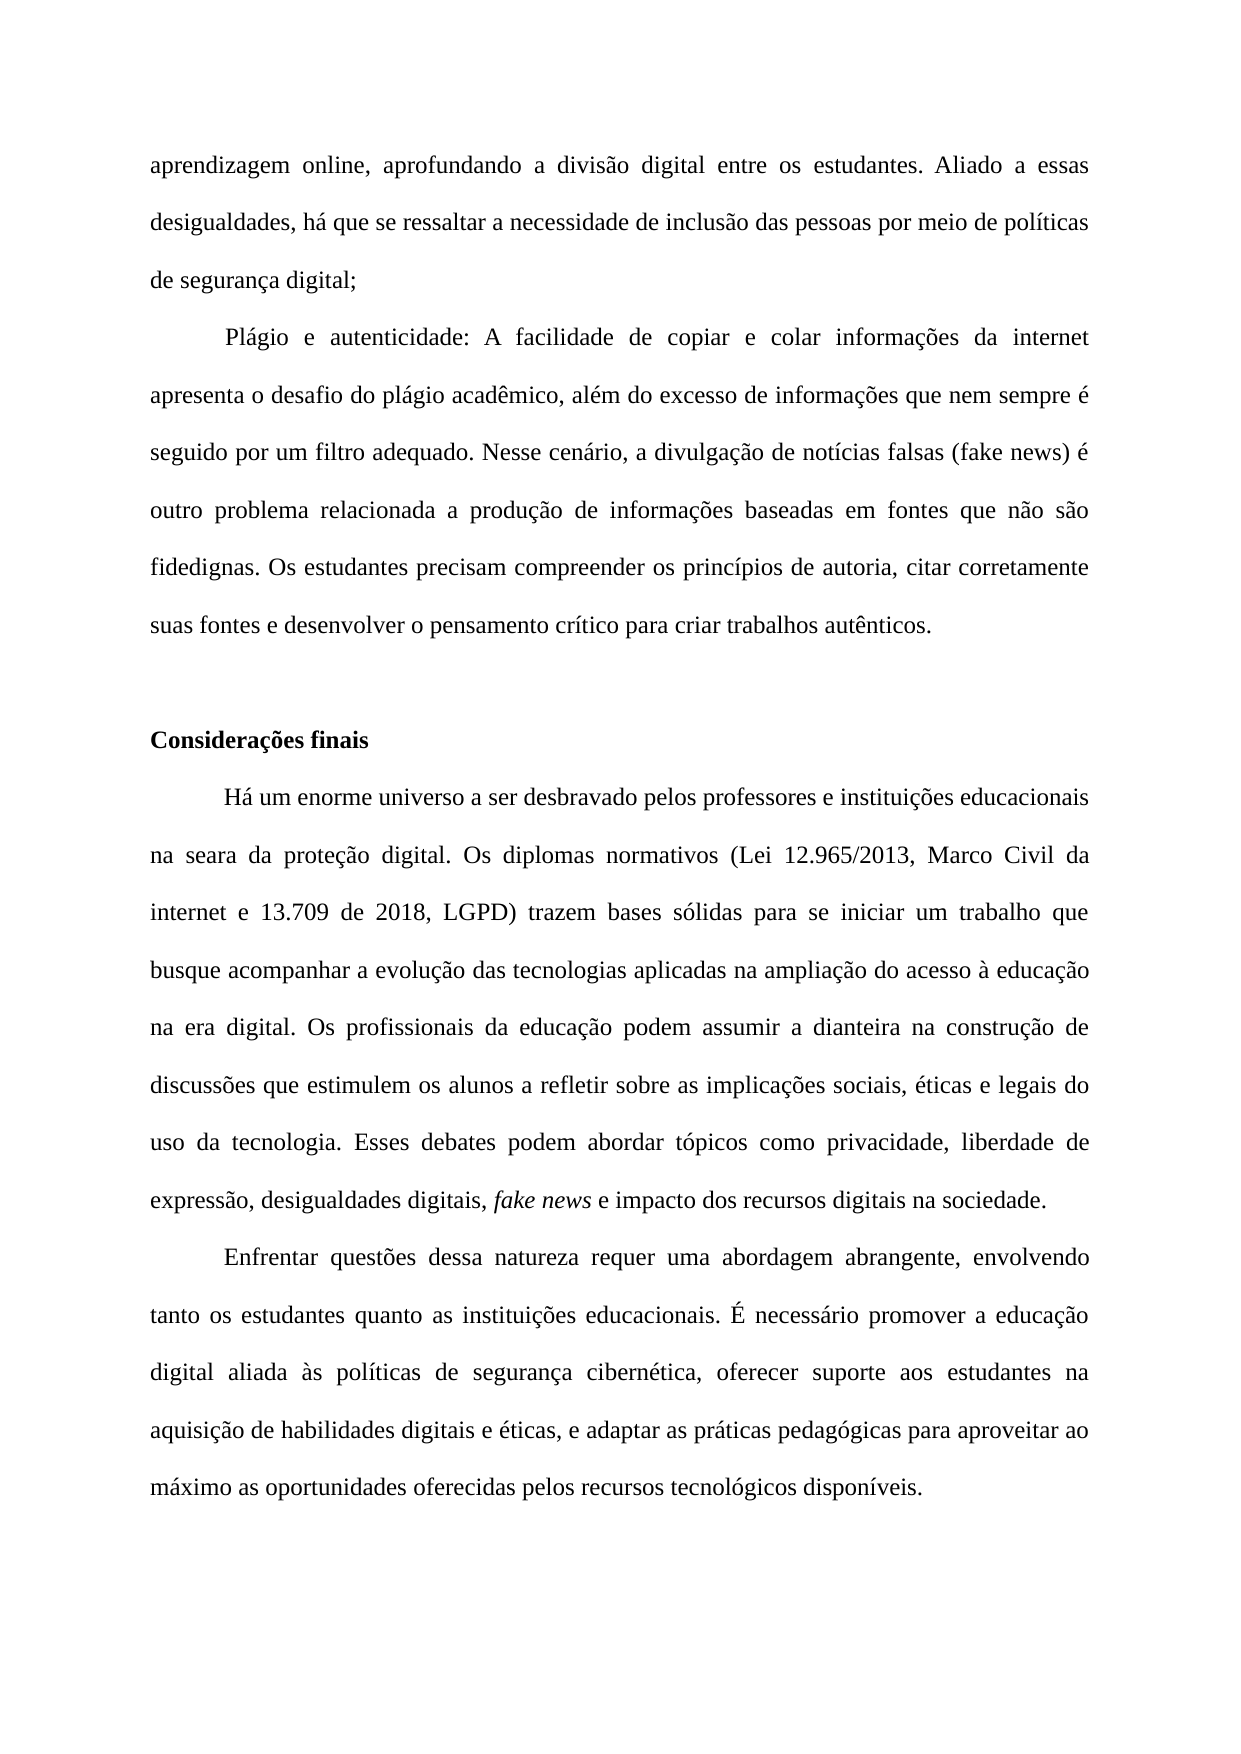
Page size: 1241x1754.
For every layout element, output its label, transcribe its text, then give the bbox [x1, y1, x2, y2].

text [150, 150, 1090, 294]
text Plágio e autenticidade: A facilidade de copiar e colar informações da internet apresenta o desafio do plágio acadêmico, além do excesso de informações que nem sempre é seguido por um filtro adequado. Nesse cenário, a divulgação de notícias falsas (fake news) é outro problema relacionada a produção de informações baseadas em fontes que não são fidedignas. Os estudantes precisam compreender os princípios de autoria, citar corretamente suas fontes e desenvolver o pensamento crítico para criar trabalhos autênticos. [150, 322, 1090, 639]
text Há um enorme universo a ser desbravado pelos professores e instituições educacionais na seara da proteção digital. Os diplomas normativos (Lei 12.965/2013, Marco Civil da internet e 13.709 de 2018, LGPD) trazem bases sólidas para se iniciar um trabalho que busque acompanhar a evolução das tecnologias aplicadas na ampliação do acesso à educação na era digital. Os profissionais da educação podem assumir a dianteira na construção de discussões que estimulem os alunos a refletir sobre as implicações sociais, éticas e legais do uso da tecnologia. Esses debates podem abordar tópicos como privacidade, liberdade de expressão, desigualdades digitais, fake news e impacto dos recursos digitais na sociedade. [150, 782, 1090, 1214]
text Enfrentar questões dessa natureza requer uma abordagem abrangente, envolvendo tanto os estudantes quanto as instituições educacionais. É necessário promover a educação digital aliada às políticas de segurança cibernética, oferecer suporte aos estudantes na aquisição de habilidades digitais e éticas, e adaptar as práticas pedagógicas para aproveitar ao máximo as oportunidades oferecidas pelos recursos tecnológicos disponíveis. [150, 1242, 1090, 1501]
subtitle Considerações finais [150, 725, 1090, 754]
